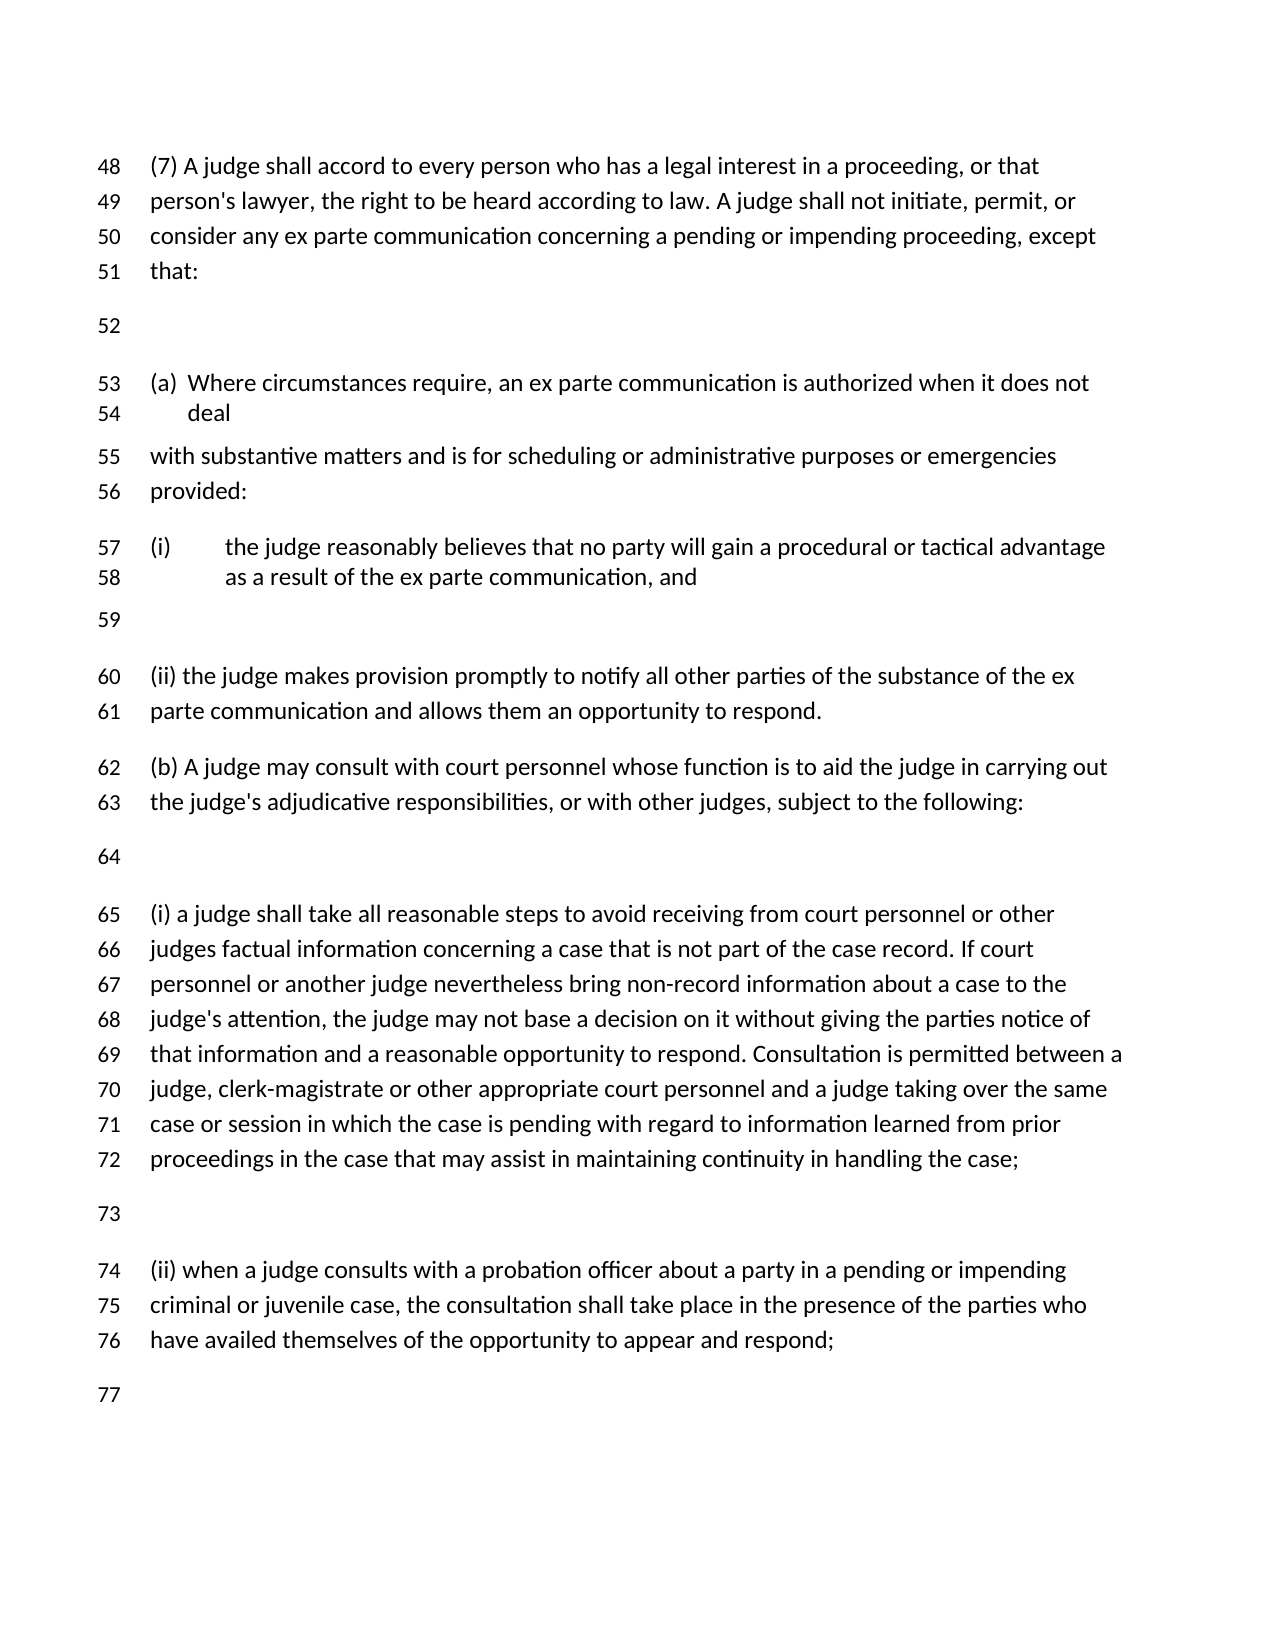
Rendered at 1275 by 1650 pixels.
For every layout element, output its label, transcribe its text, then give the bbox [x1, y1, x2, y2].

text (ii) the judge makes provision promptly to notify all other parties of the substance of the ex parte communication and allows them an opportunity to respond. [150, 660, 1125, 726]
text (b) A judge may consult with court personnel whose function is to aid the judge in carrying out the judge's adjudicative responsibilities, or with other judges, subject to the following: [150, 751, 1125, 817]
list the judge reasonably believes that no party will gain a procedural or tactical advantage as a result of the ex parte communication, and [150, 531, 1125, 592]
text (7) A judge shall accord to every person who has a legal interest in a proceeding, or that person's lawyer, the right to be heard according to law. A judge shall not initiate, permit, or consider any ex parte communication concerning a pending or impending proceeding, except that: [150, 150, 1125, 286]
text (i) a judge shall take all reasonable steps to avoid receiving from court personnel or other judges factual information concerning a case that is not part of the case record. If court personnel or another judge nevertheless bring non-record information about a case to the judge's attention, the judge may not base a decision on it without giving the parties notice of that information and a reasonable opportunity to respond. Consultation is permitted between a judge, clerk-magistrate or other appropriate court personnel and a judge taking over the same case or session in which the case is pending with regard to information learned from prior proceedings in the case that may assist in maintaining continuity in handling the case; [150, 898, 1125, 1173]
text (ii) when a judge consults with a probation officer about a party in a pending or impending criminal or juvenile case, the consultation shall take place in the presence of the parties who have availed themselves of the opportunity to appear and respond; [150, 1254, 1125, 1355]
list Where circumstances require, an ex parte communication is authorized when it does not deal [150, 367, 1125, 428]
text with substantive matters and is for scheduling or administrative purposes or emergencies provided: [150, 440, 1125, 506]
